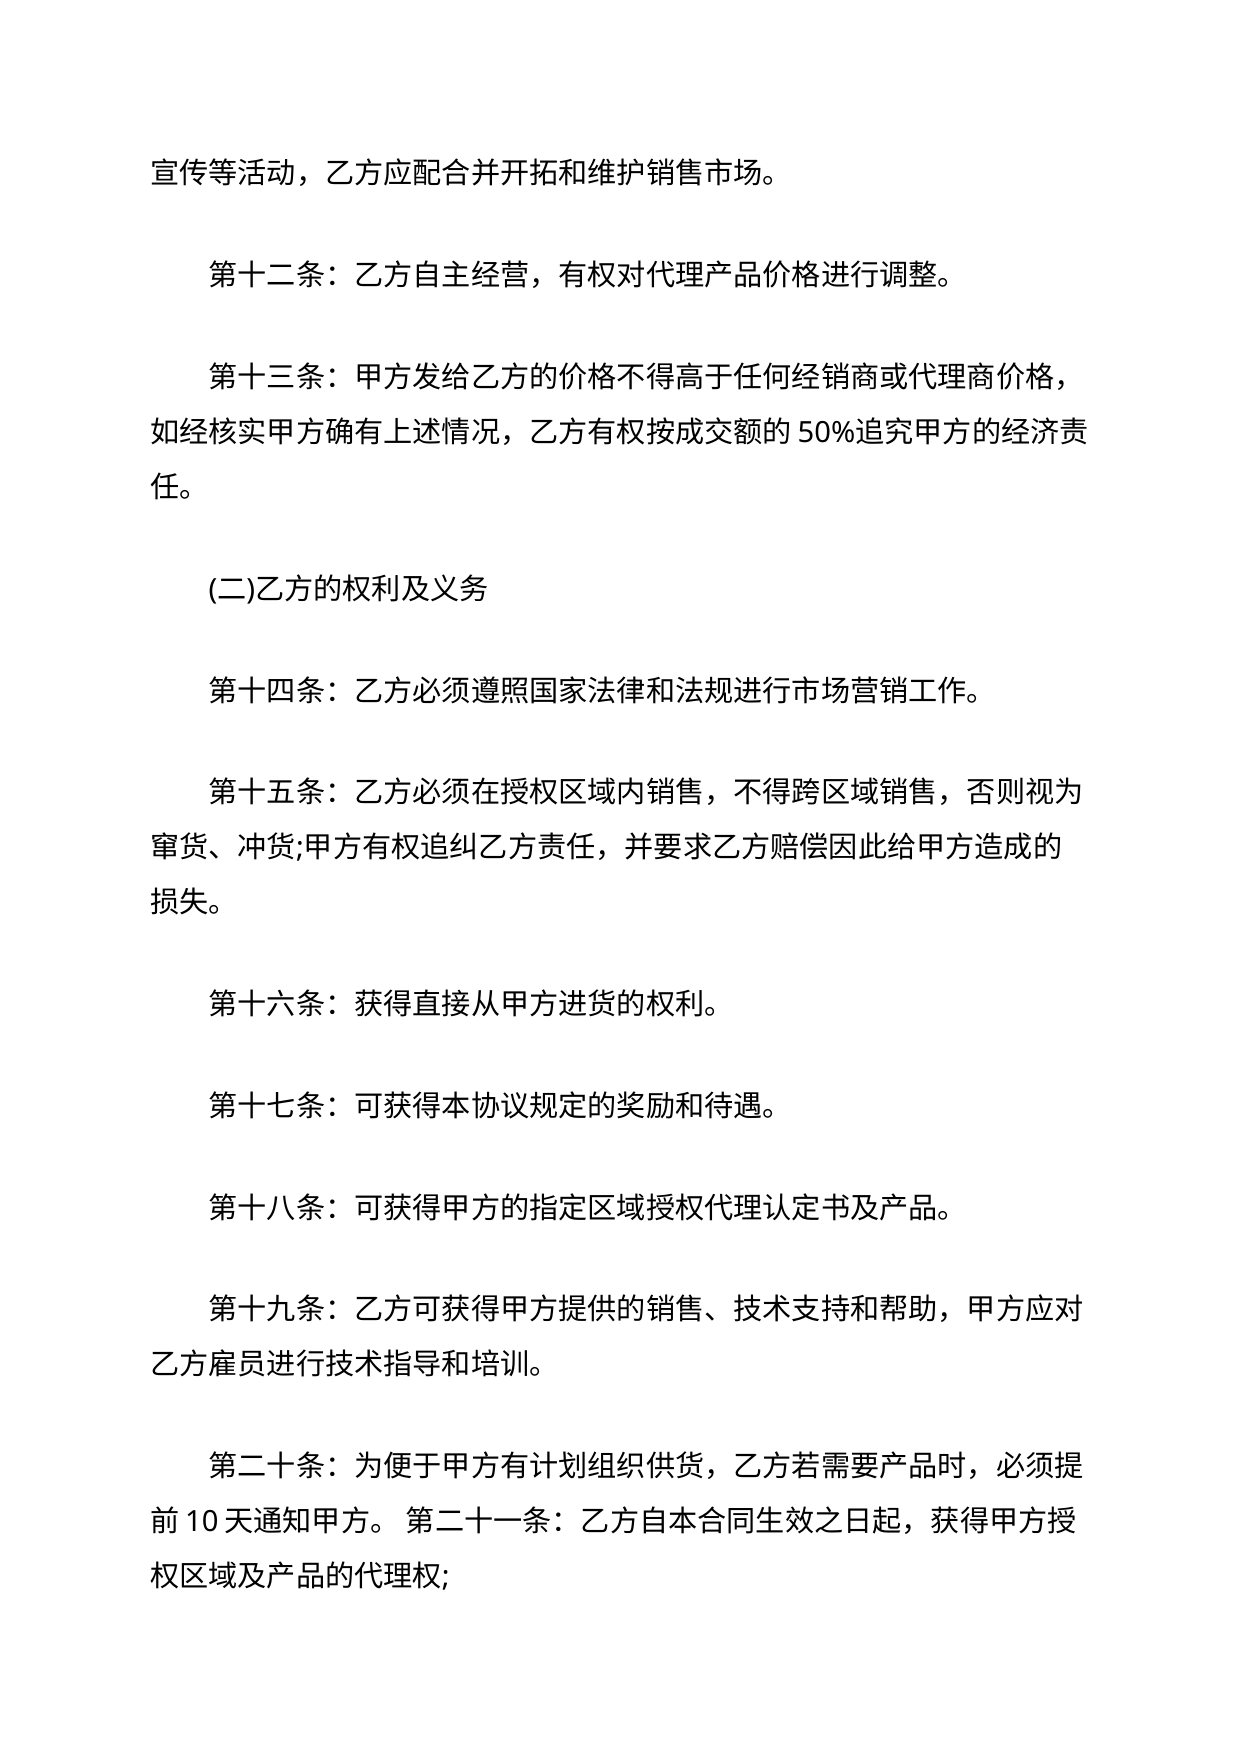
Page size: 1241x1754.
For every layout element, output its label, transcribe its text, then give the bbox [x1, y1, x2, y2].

text 第十八条：可获得甲方的指定区域授权代理认定书及产品。 [150, 1184, 1090, 1226]
text 第十三条：甲方发给乙方的价格不得高于任何经销商或代理商价格，如经核实甲方确有上述情况，乙方有权按成交额的50%追究甲方的经济责任。 [150, 353, 1090, 506]
text 第二十条：为便于甲方有计划组织供货，乙方若需要产品时，必须提前10天通知甲方。 第二十一条：乙方自本合同生效之日起，获得甲方授权区域及产品的代理权; [150, 1443, 1090, 1595]
text 第十四条：乙方必须遵照国家法律和法规进行市场营销工作。 [150, 667, 1090, 709]
text 第十二条：乙方自主经营，有权对代理产品价格进行调整。 [150, 252, 1090, 294]
text 第十六条：获得直接从甲方进货的权利。 [150, 981, 1090, 1023]
text 第十五条：乙方必须在授权区域内销售，不得跨区域销售，否则视为窜货、冲货;甲方有权追纠乙方责任，并要求乙方赔偿因此给甲方造成的损失。 [150, 769, 1090, 921]
text (二)乙方的权利及义务 [150, 565, 1090, 608]
text 第十七条：可获得本协议规定的奖励和待遇。 [150, 1082, 1090, 1125]
text 第十九条：乙方可获得甲方提供的销售、技术支持和帮助，甲方应对乙方雇员进行技术指导和培训。 [150, 1286, 1090, 1383]
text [150, 150, 1090, 192]
